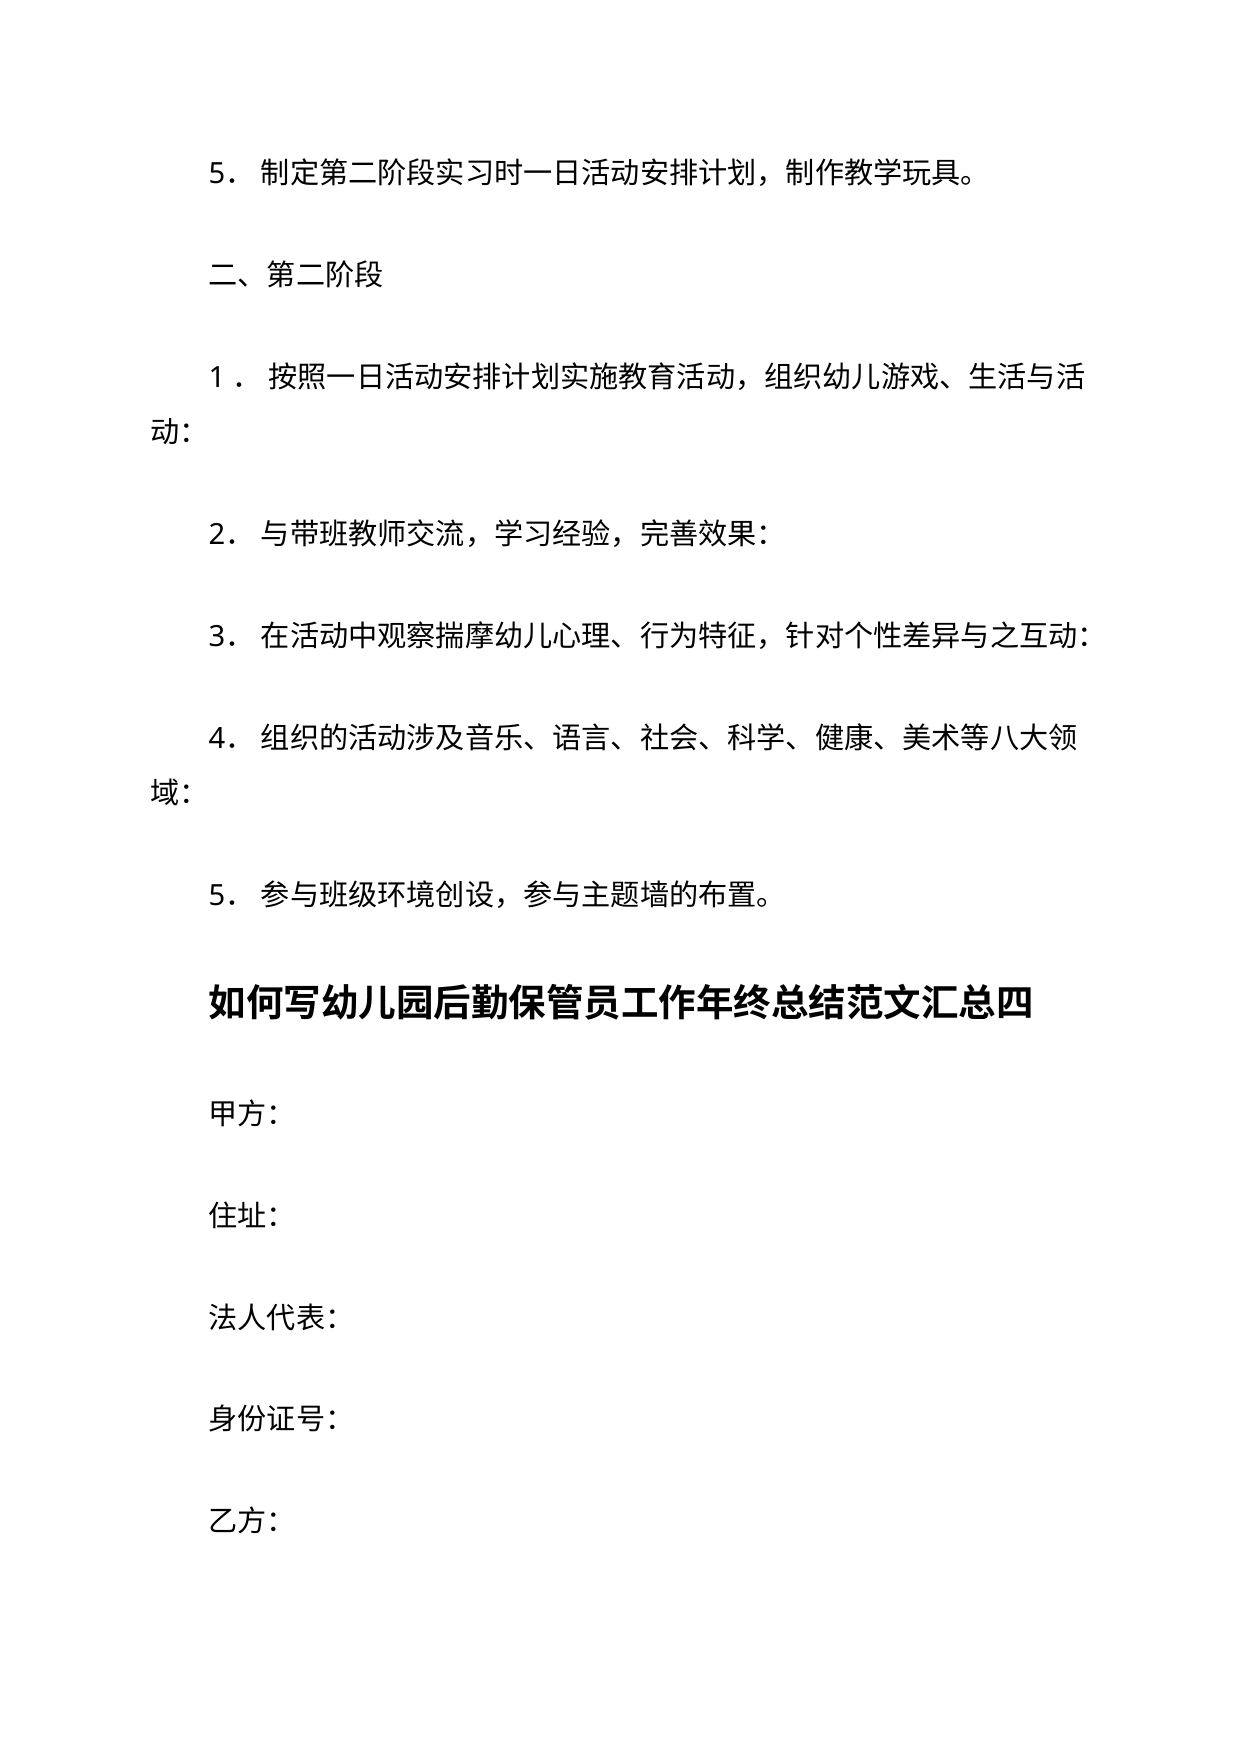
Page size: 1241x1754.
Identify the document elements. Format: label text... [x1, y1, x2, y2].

text 4． 组织的活动涉及音乐、语言、社会、科学、健康、美术等八大领域： [150, 714, 1090, 812]
text 乙方： [150, 1498, 1090, 1540]
text 2． 与带班教师交流，学习经验，完善效果： [150, 511, 1090, 553]
text 法人代表： [150, 1294, 1090, 1336]
text 1 ． 按照一日活动安排计划实施教育活动，组织幼儿游戏、生活与活动： [150, 354, 1090, 451]
text 甲方： [150, 1091, 1090, 1133]
text 5． 制定第二阶段实习时一日活动安排计划，制作教学玩具。 [150, 150, 1090, 192]
text 3． 在活动中观察揣摩幼儿心理、行为特征，针对个性差异与之互动： [150, 612, 1090, 655]
text 5． 参与班级环境创设，参与主题墙的布置。 [150, 871, 1090, 914]
text 住址： [150, 1192, 1090, 1235]
text 如何写幼儿园后勤保管员工作年终总结范文汇总四 [150, 973, 1090, 1027]
text 身份证号： [150, 1396, 1090, 1438]
text 二、第二阶段 [150, 252, 1090, 294]
